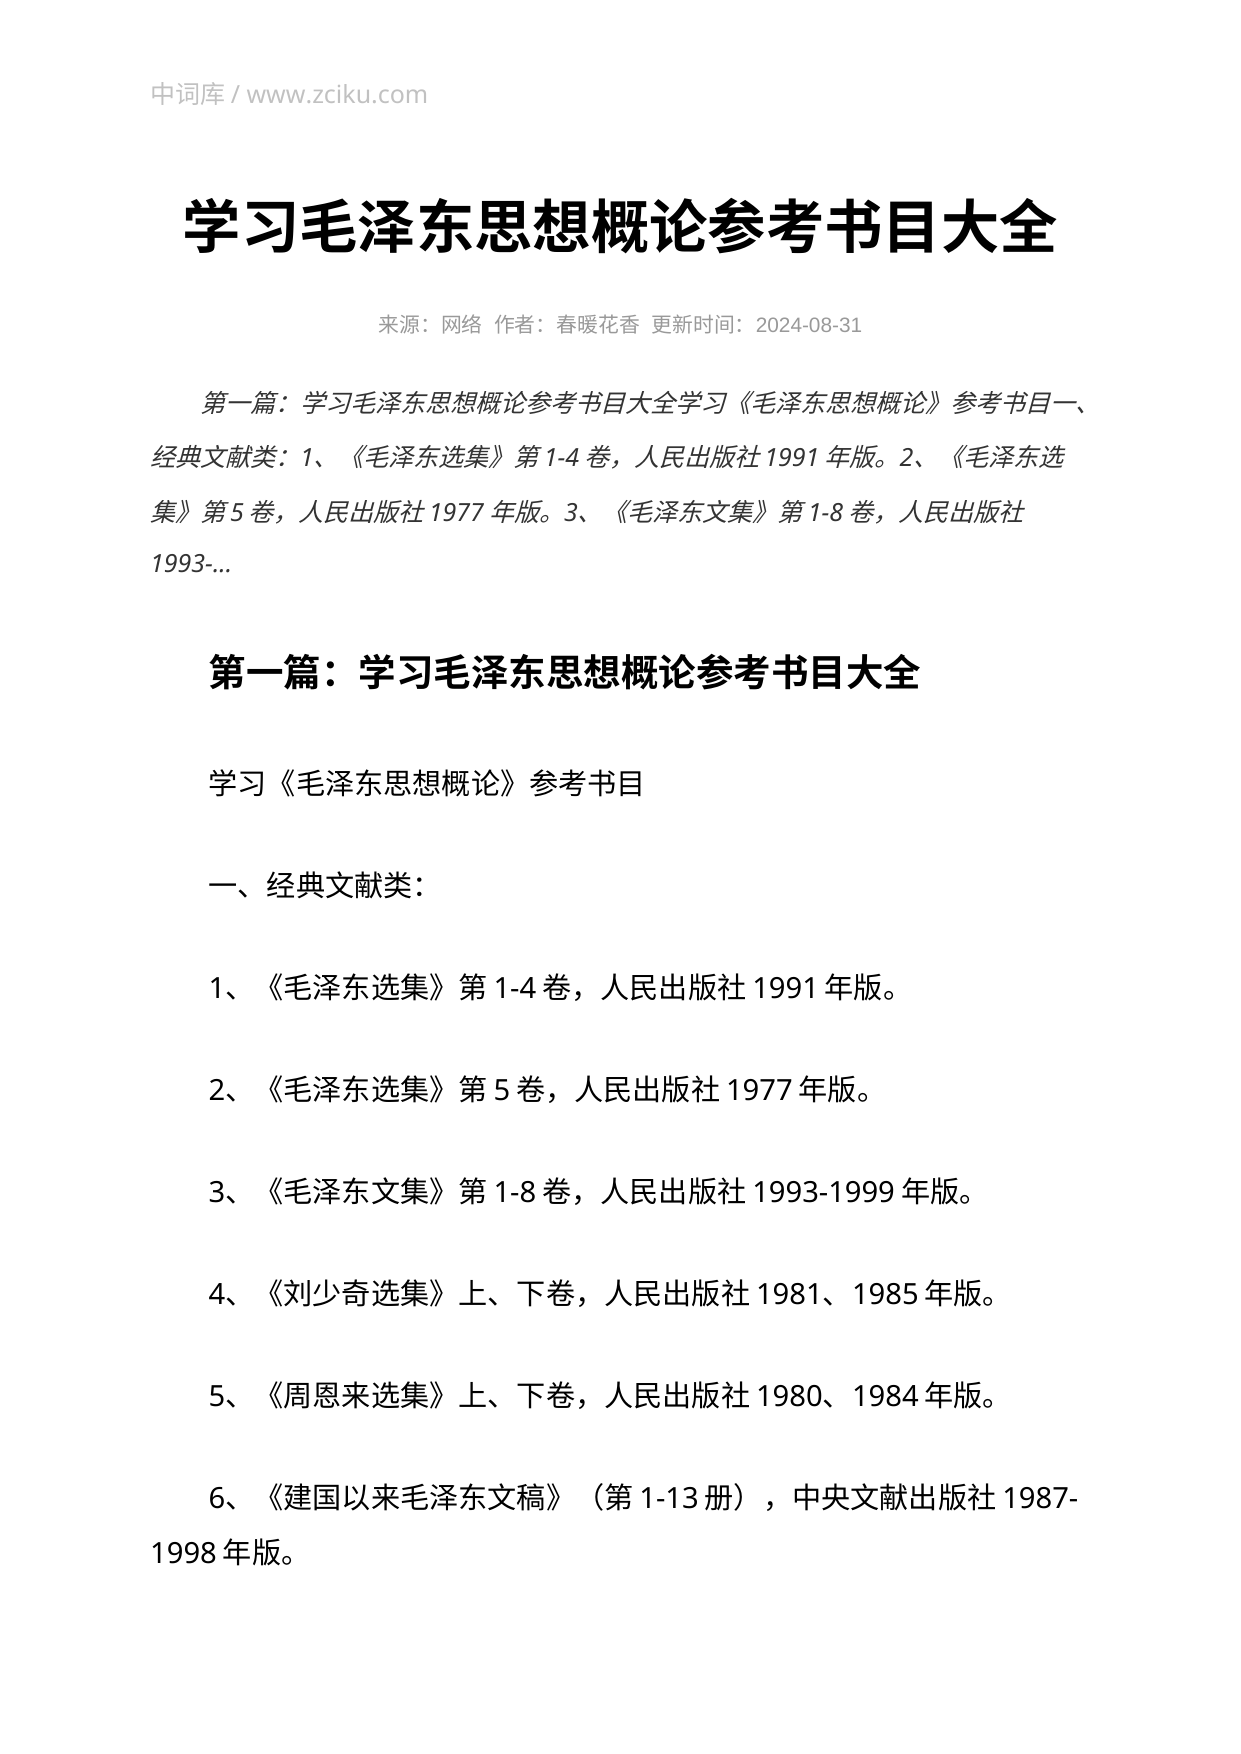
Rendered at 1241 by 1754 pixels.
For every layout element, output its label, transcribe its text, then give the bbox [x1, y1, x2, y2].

text 6、《建国以来毛泽东文稿》（第1-13册），中央文献出版社1987-1998年版。 [150, 1474, 1090, 1572]
text 5、《周恩来选集》上、下卷，人民出版社1980、1984年版。 [150, 1372, 1090, 1414]
text 学习《毛泽东思想概论》参考书目 [150, 761, 1090, 803]
text 第一篇：学习毛泽东思想概论参考书目大全学习《毛泽东思想概论》参考书目一、经典文献类：1、《毛泽东选集》第1-4卷，人民出版社1991年版。2、《毛泽东选集》第5卷，人民出版社1977年版。3、《毛泽东文集》第1-8卷，人民出版社1993-... [150, 383, 1090, 579]
text 2、《毛泽东选集》第5卷，人民出版社1977年版。 [150, 1066, 1090, 1109]
text 4、《刘少奇选集》上、下卷，人民出版社1981、1985年版。 [150, 1270, 1090, 1313]
text 3、《毛泽东文集》第1-8卷，人民出版社1993-1999年版。 [150, 1168, 1090, 1211]
text 来源：网络 作者：春暖花香 更新时间：2024-08-31 [150, 313, 1090, 337]
subtitle 学习毛泽东思想概论参考书目大全 [150, 181, 1090, 266]
text 一、经典文献类： [150, 862, 1090, 905]
text 1、《毛泽东选集》第1-4卷，人民出版社1991年版。 [150, 964, 1090, 1007]
text 第一篇：学习毛泽东思想概论参考书目大全 [150, 643, 1090, 698]
